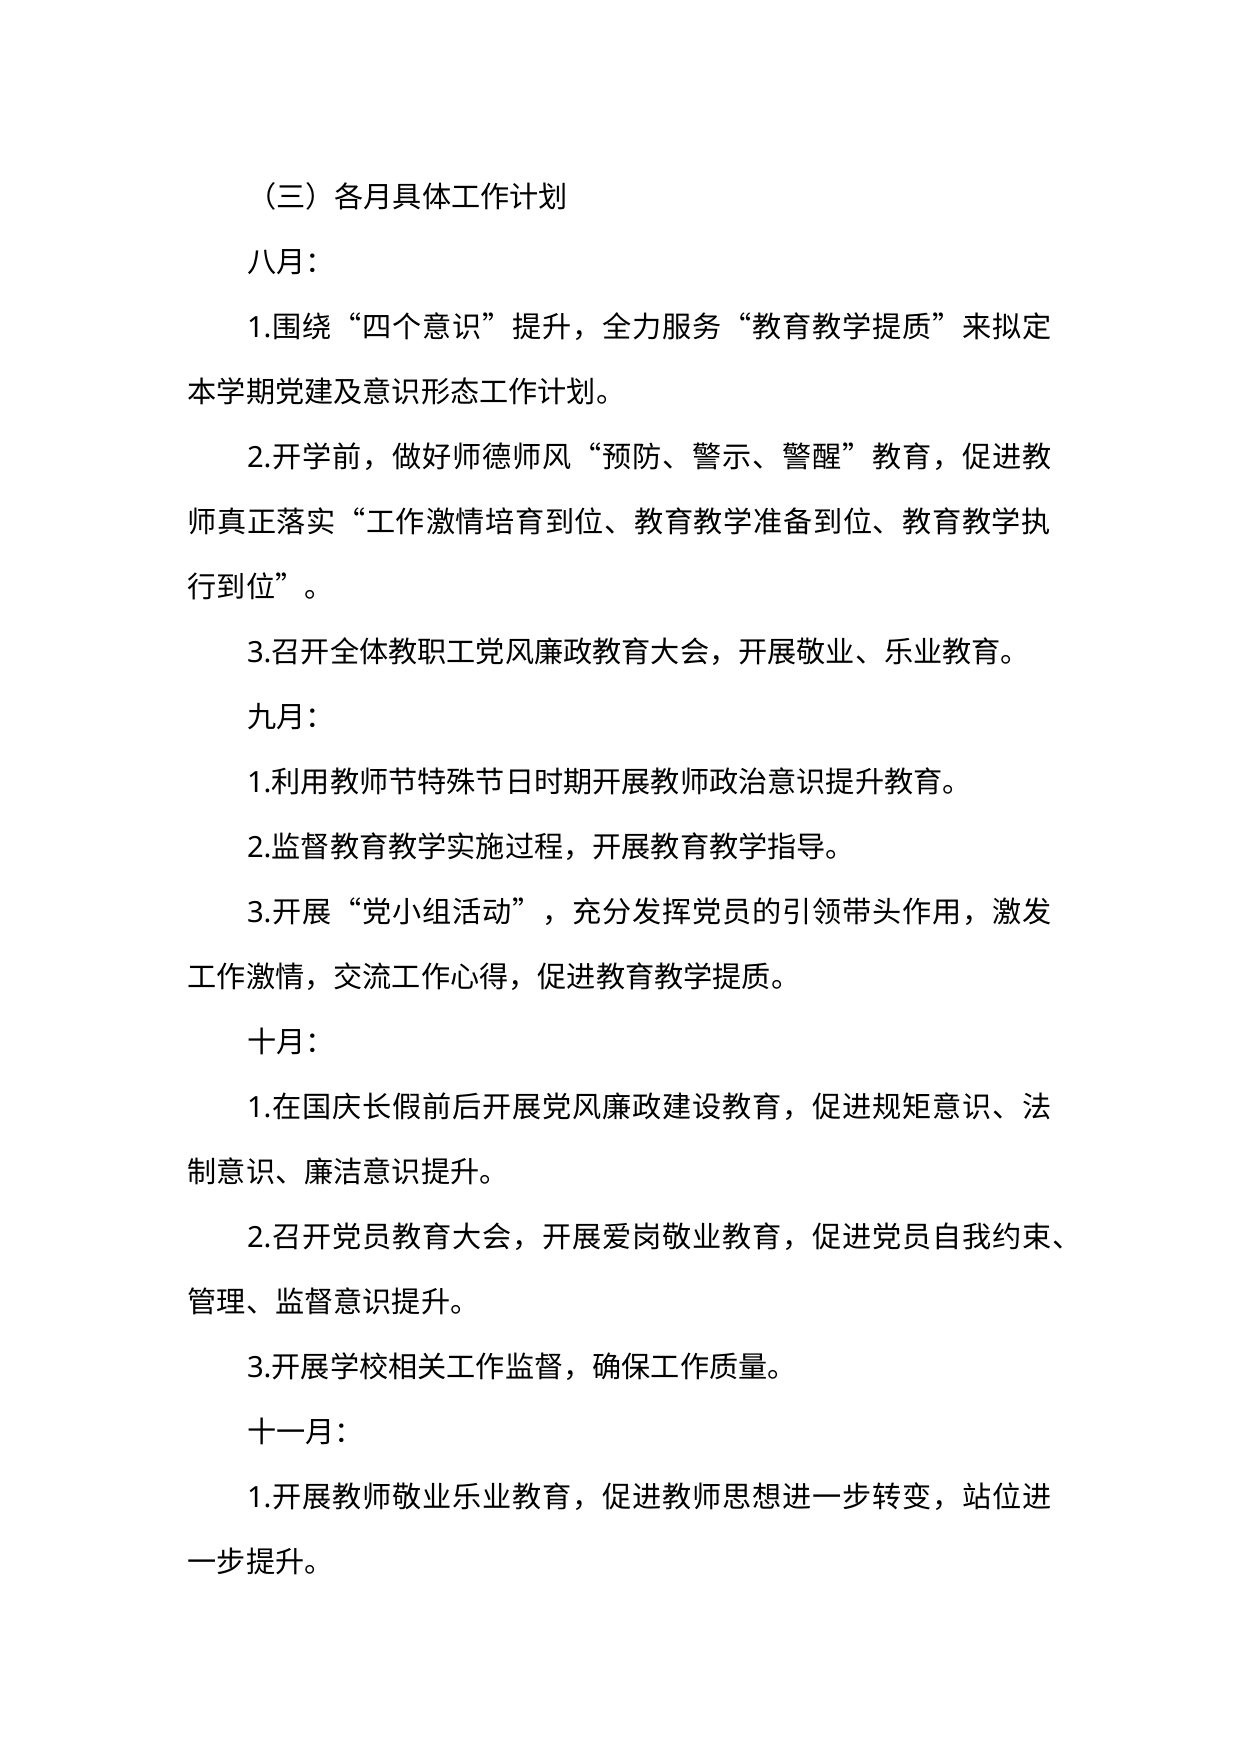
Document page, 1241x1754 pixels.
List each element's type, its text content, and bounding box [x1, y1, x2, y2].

text 1.在国庆长假前后开展党风廉政建设教育，促进规矩意识、法制意识、廉洁意识提升。 [187, 1072, 1053, 1202]
text 十一月： [187, 1397, 1053, 1462]
text 2.开学前，做好师德师风“预防、警示、警醒”教育，促进教师真正落实“工作激情培育到位、教育教学准备到位、教育教学执行到位”。 [187, 422, 1053, 617]
text 1.利用教师节特殊节日时期开展教师政治意识提升教育。 [187, 747, 1053, 812]
text 2.监督教育教学实施过程，开展教育教学指导。 [187, 812, 1053, 877]
text 十月： [187, 1007, 1053, 1072]
text 3.召开全体教职工党风廉政教育大会，开展敬业、乐业教育。 [187, 617, 1053, 682]
text 1.围绕“四个意识”提升，全力服务“教育教学提质”来拟定本学期党建及意识形态工作计划。 [187, 292, 1053, 422]
text 九月： [187, 682, 1053, 747]
text 八月： [187, 227, 1053, 292]
text 1.开展教师敬业乐业教育，促进教师思想进一步转变，站位进一步提升。 [187, 1462, 1053, 1592]
text 3.开展学校相关工作监督，确保工作质量。 [187, 1332, 1053, 1397]
text 2.召开党员教育大会，开展爱岗敬业教育，促进党员自我约束、管理、监督意识提升。 [187, 1202, 1053, 1332]
text 3.开展“党小组活动”，充分发挥党员的引领带头作用，激发工作激情，交流工作心得，促进教育教学提质。 [187, 877, 1053, 1007]
text （三）各月具体工作计划 [187, 162, 1053, 227]
